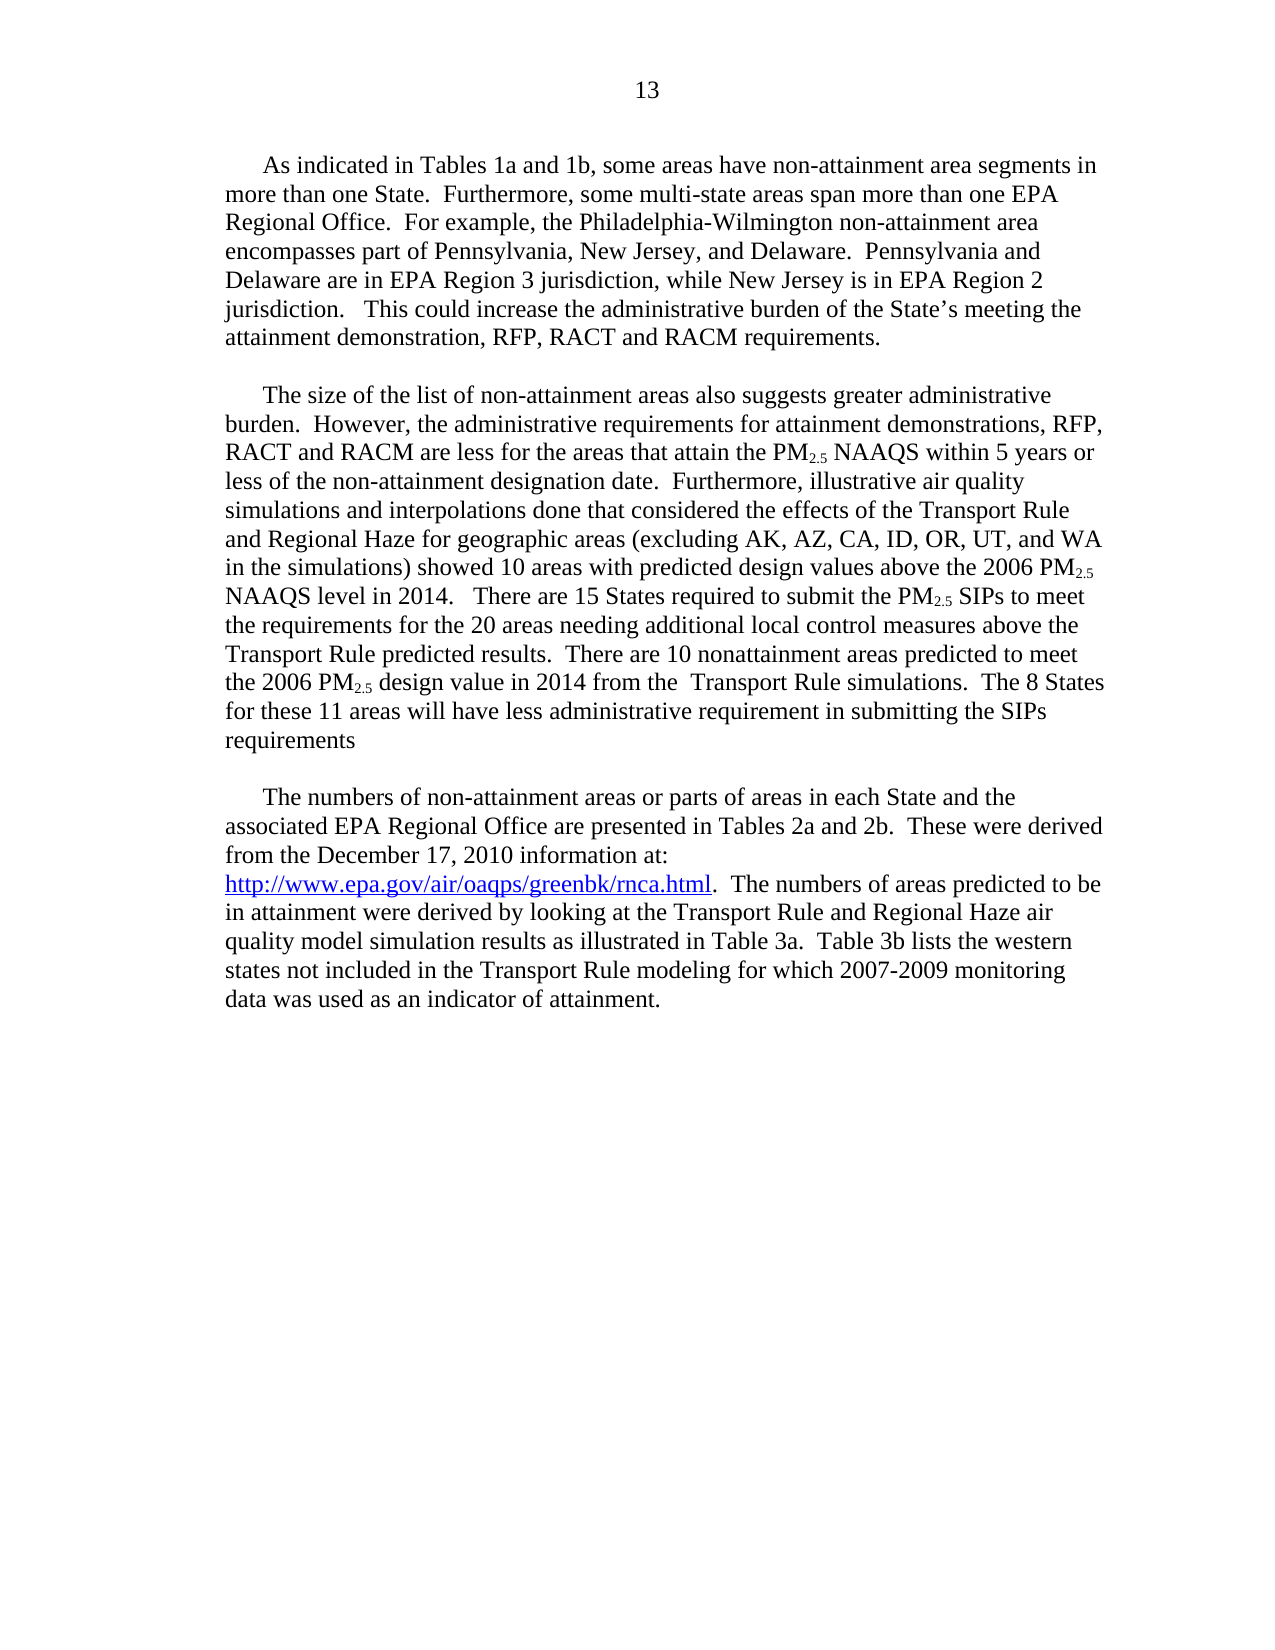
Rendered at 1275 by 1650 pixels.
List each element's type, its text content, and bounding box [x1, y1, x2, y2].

text The numbers of non-attainment areas or parts of areas in each State and the associated EPA Regional Office are presented in Tables 2a and 2b. These were derived from the December 17, 2010 information at: http://www.epa.gov/air/oaqps/greenbk/rnca.html. The numbers of areas predicted to be in attainment were derived by looking at the Transport Rule and Regional Haze air quality model simulation results as illustrated in Table 3a. Table 3b lists the western states not included in the Transport Rule modeling for which 2007-2009 monitoring data was used as an indicator of attainment. [225, 782, 1106, 1012]
text The size of the list of non-attainment areas also suggests greater administrative burden. However, the administrative requirements for attainment demonstrations, RFP, RACT and RACM are less for the areas that attain the PM2.5 NAAQS within 5 years or less of the non-attainment designation date. Furthermore, illustrative air quality simulations and interpolations done that considered the effects of the Transport Rule and Regional Haze for geographic areas (excluding AK, AZ, CA, ID, OR, UT, and WA in the simulations) showed 10 areas with predicted design values above the 2006 PM2.5 NAAQS level in 2014. There are 15 States required to submit the PM2.5 SIPs to meet the requirements for the 20 areas needing additional local control measures above the Transport Rule predicted results. There are 10 nonattainment areas predicted to meet the 2006 PM2.5 design value in 2014 from the Transport Rule simulations. The 8 States for these 11 areas will have less administrative requirement in submitting the SIPs requirements [225, 380, 1106, 754]
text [225, 150, 1106, 351]
